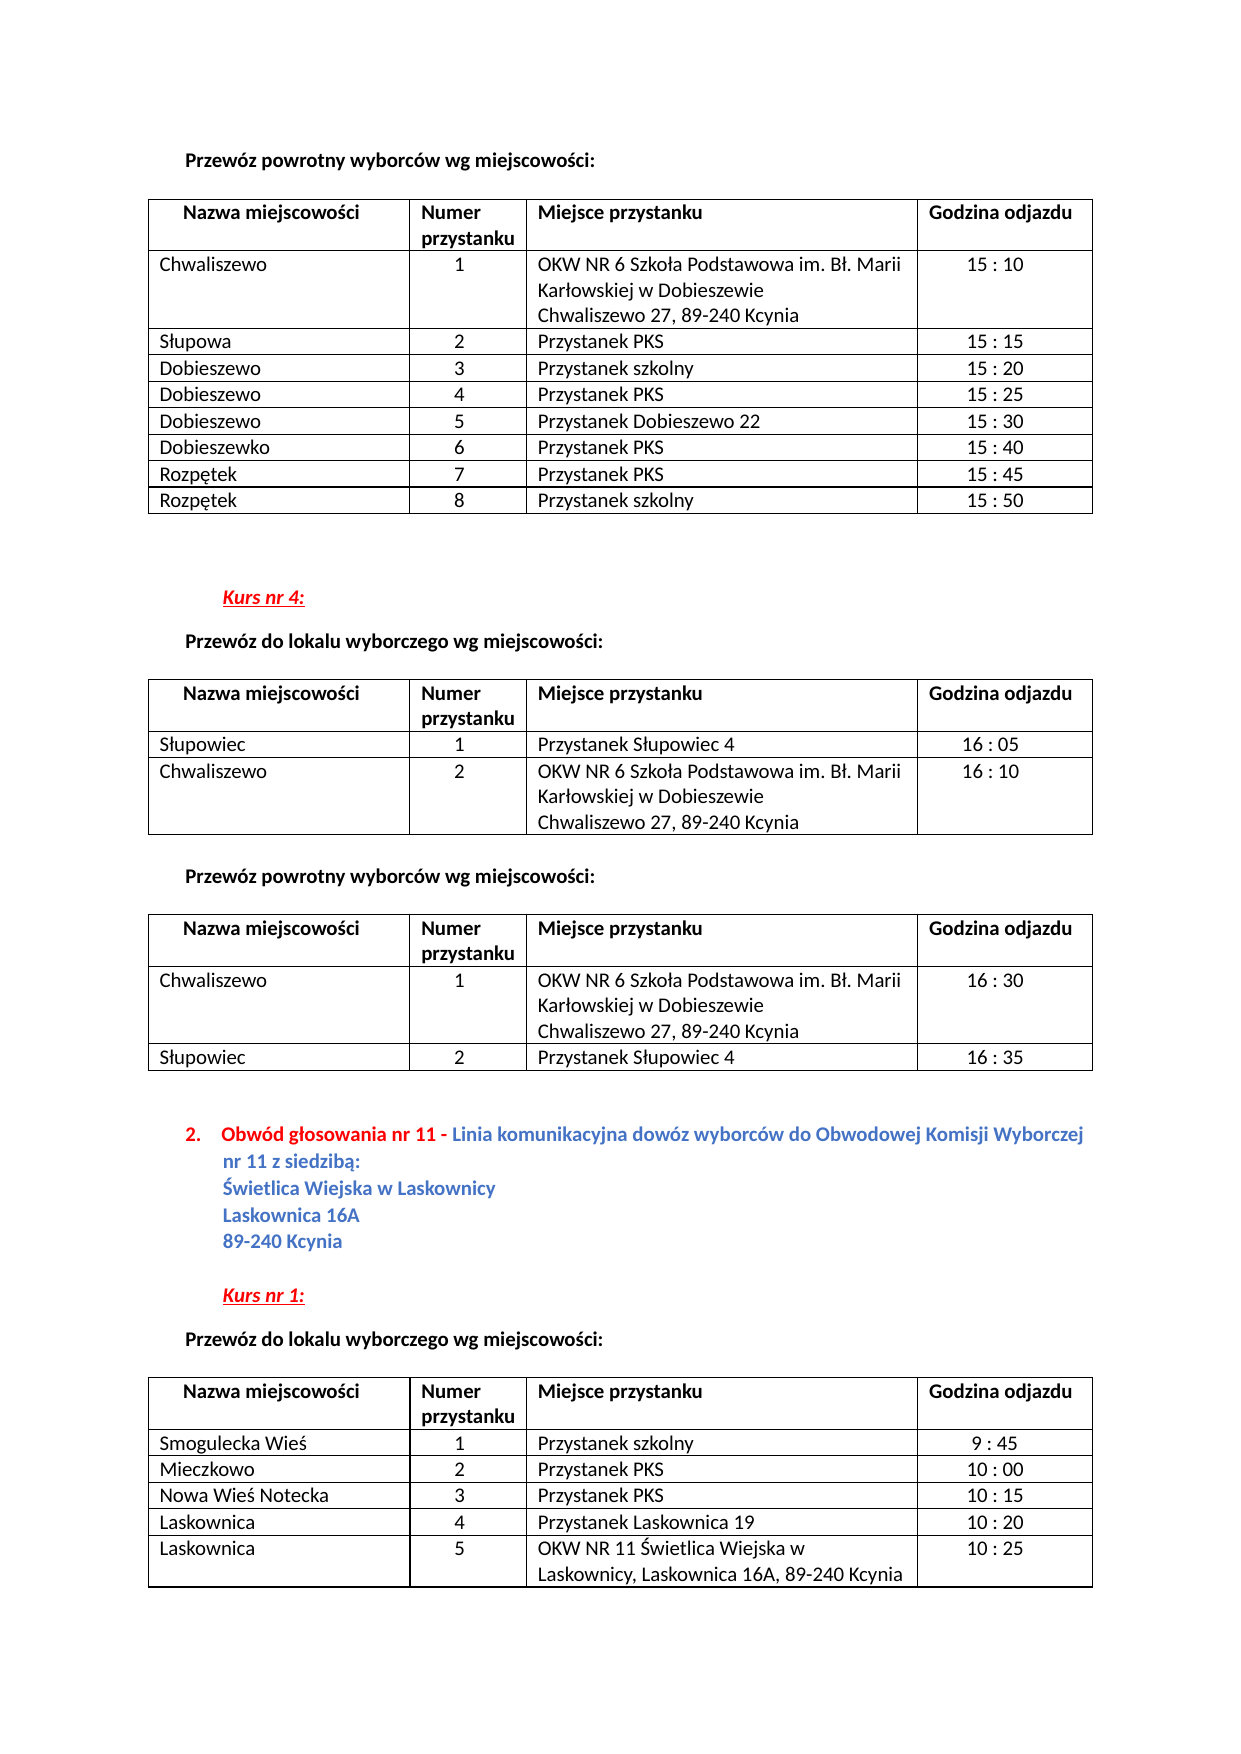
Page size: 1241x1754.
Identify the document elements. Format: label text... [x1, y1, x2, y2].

table_cell Przystanek PKS [527, 1483, 917, 1508]
table_header Numer przystanku [411, 1378, 526, 1429]
table_cell Przystanek PKS [527, 329, 917, 354]
table_cell Chwaliszewo [149, 758, 409, 834]
table_header Miejsce przystanku [527, 200, 917, 250]
table_cell Przystanek Słupowiec 4 [527, 732, 917, 757]
table_header Numer przystanku [410, 915, 526, 966]
text Przewóz powrotny wyborców wg miejscowości: [185, 148, 1093, 173]
table_cell Laskownica [149, 1509, 409, 1534]
table_cell 7 [410, 461, 526, 486]
table_cell 1 [410, 967, 526, 1043]
table_cell 16 : 35 [918, 1044, 1092, 1070]
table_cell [527, 251, 917, 328]
table_cell 10 : 15 [918, 1483, 1092, 1508]
table_header Miejsce przystanku [527, 915, 917, 966]
table_cell 16 : 30 [918, 967, 1092, 1043]
table_cell 15 : 10 [918, 251, 1092, 328]
table_cell 15 : 40 [918, 435, 1092, 460]
table_cell Słupowa [149, 329, 409, 354]
table_cell 3 [410, 355, 526, 381]
table_header Nazwa miejscowości [149, 680, 409, 731]
table_cell Mieczkowo [149, 1456, 409, 1482]
table_cell Smogulecka Wieś [149, 1430, 409, 1455]
table_cell Przystanek PKS [527, 461, 917, 486]
table_cell Przystanek szkolny [527, 1430, 917, 1455]
table_cell 3 [411, 1483, 526, 1508]
table_cell Przystanek Laskownica 19 [527, 1509, 917, 1534]
table_header Nazwa miejscowości [149, 1378, 409, 1429]
table_cell 10 : 25 [918, 1536, 1092, 1586]
table_header Numer przystanku [410, 200, 526, 250]
table_cell Dobieszewko [149, 435, 409, 460]
table_cell 4 [410, 382, 526, 407]
table_cell Słupowiec [149, 732, 409, 757]
table_cell 1 [410, 732, 526, 757]
table_cell 15 : 30 [918, 408, 1092, 433]
table_cell 2 [410, 758, 526, 834]
table_cell 2 [410, 1044, 526, 1070]
table_cell 16 : 10 [918, 758, 1092, 834]
table_cell Chwaliszewo [149, 967, 409, 1043]
table_header Godzina odjazdu [918, 680, 1092, 731]
table_header Godzina odjazdu [918, 200, 1092, 250]
table_cell Dobieszewo [149, 355, 409, 381]
table_header Godzina odjazdu [918, 1378, 1092, 1429]
table_cell 15 : 50 [918, 488, 1092, 513]
table_cell Rozpętek [149, 461, 409, 486]
table_header Nazwa miejscowości [149, 200, 409, 250]
table_cell 1 [410, 251, 526, 328]
list Kurs nr 1: [223, 1256, 1093, 1308]
table_cell Laskownica [149, 1536, 409, 1586]
table_cell Przystanek PKS [527, 1456, 917, 1482]
text Przewóz do lokalu wyborczego wg miejscowości: [185, 1326, 1093, 1351]
table_cell 10 : 00 [918, 1456, 1092, 1482]
table_cell OKW NR 6 Szkoła Podstawowa im. Bł. Marii Karłowskiej w Dobieszewie Chwaliszewo 27, 89-240 Kcynia [527, 967, 917, 1043]
table_cell 10 : 20 [918, 1509, 1092, 1534]
table_cell 9 : 45 [918, 1430, 1092, 1455]
table_cell OKW NR 11 Świetlica Wiejska w Laskownicy, Laskownica 16A, 89-240 Kcynia [527, 1536, 917, 1586]
list Kurs nr 4: [223, 584, 1093, 610]
table_cell Przystanek PKS [527, 435, 917, 460]
table_cell Przystanek PKS [527, 382, 917, 407]
table_cell OKW NR 6 Szkoła Podstawowa im. Bł. Marii Karłowskiej w Dobieszewie Chwaliszewo 27, 89-240 Kcynia [527, 758, 917, 834]
table_cell 5 [410, 408, 526, 433]
table_cell Przystanek Dobieszewo 22 [527, 408, 917, 433]
table_cell 15 : 20 [918, 355, 1092, 381]
table_header Nazwa miejscowości [149, 915, 409, 966]
table_cell 15 : 25 [918, 382, 1092, 407]
table_cell 2 [410, 329, 526, 354]
table_cell Nowa Wieś Notecka [149, 1483, 409, 1508]
table_cell Przystanek szkolny [527, 488, 917, 513]
table_cell 15 : 15 [918, 329, 1092, 354]
table_cell 1 [411, 1430, 526, 1455]
table_cell 15 : 45 [918, 461, 1092, 486]
table_cell 8 [410, 488, 526, 513]
table_cell Dobieszewo [149, 382, 409, 407]
text Przewóz powrotny wyborców wg miejscowości: [185, 863, 1093, 889]
table_cell Dobieszewo [149, 408, 409, 433]
table_cell 6 [410, 435, 526, 460]
table_header Numer przystanku [410, 680, 526, 731]
table_cell 16 : 05 [918, 732, 1092, 757]
table_header Godzina odjazdu [918, 915, 1092, 966]
table_cell Rozpętek [149, 488, 409, 513]
table_cell 2 [411, 1456, 526, 1482]
table_cell Chwaliszewo [149, 251, 409, 328]
table_cell 5 [411, 1536, 526, 1586]
table_cell Przystanek Słupowiec 4 [527, 1044, 917, 1070]
table_cell 4 [411, 1509, 526, 1534]
table_cell Przystanek szkolny [527, 355, 917, 381]
table_header Miejsce przystanku [527, 680, 917, 731]
list Obwód głosowania nr 11 - Linia komunikacyjna dowóz wyborców do Obwodowej Komisji Wyborczej nr 11 z siedzibą: Świetlica Wiejska w Laskownicy Laskownica 16A 89-240 Kcynia [185, 1121, 1093, 1254]
table_cell Słupowiec [149, 1044, 409, 1070]
text Przewóz do lokalu wyborczego wg miejscowości: [185, 628, 1093, 653]
table_header Miejsce przystanku [527, 1378, 917, 1429]
